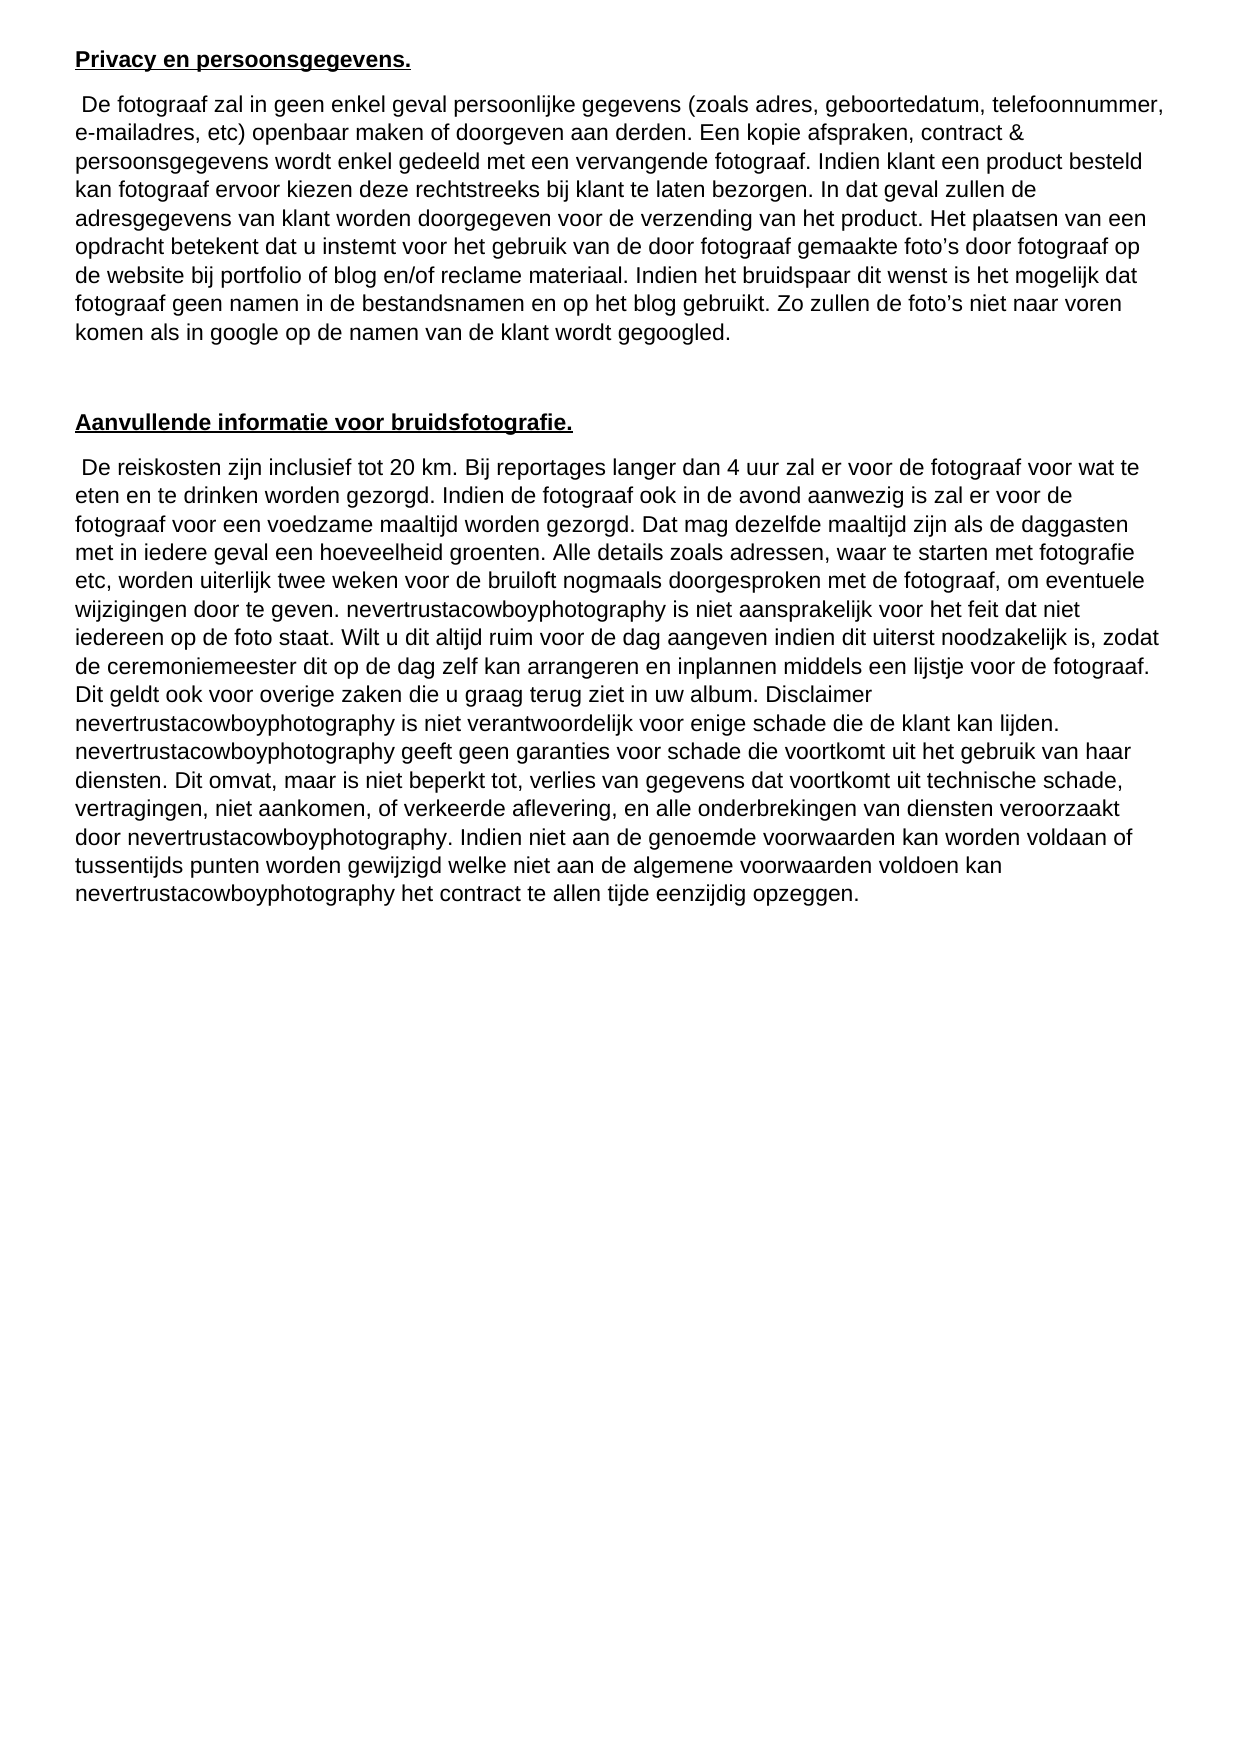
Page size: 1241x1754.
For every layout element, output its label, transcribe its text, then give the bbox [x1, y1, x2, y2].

text De reiskosten zijn inclusief tot 20 km. Bij reportages langer dan 4 uur zal er voor de fotograaf voor wat te eten en te drinken worden gezorgd. Indien de fotograaf ook in de avond aanwezig is zal er voor de fotograaf voor een voedzame maaltijd worden gezorgd. Dat mag dezelfde maaltijd zijn als de daggasten met in iedere geval een hoeveelheid groenten. Alle details zoals adressen, waar te starten met fotografie etc, worden uiterlijk twee weken voor de bruiloft nogmaals doorgesproken met de fotograaf, om eventuele wijzigingen door te geven. nevertrustacowboyphotography is niet aansprakelijk voor het feit dat niet iedereen op de foto staat. Wilt u dit altijd ruim voor de dag aangeven indien dit uiterst noodzakelijk is, zodat de ceremoniemeester dit op de dag zelf kan arrangeren en inplannen middels een lijstje voor de fotograaf. Dit geldt ook voor overige zaken die u graag terug ziet in uw album. Disclaimer nevertrustacowboyphotography is niet verantwoordelijk voor enige schade die de klant kan lijden. nevertrustacowboyphotography geeft geen garanties voor schade die voortkomt uit het gebruik van haar diensten. Dit omvat, maar is niet beperkt tot, verlies van gegevens dat voortkomt uit technische schade, vertragingen, niet aankomen, of verkeerde aflevering, en alle onderbrekingen van diensten veroorzaakt door nevertrustacowboyphotography. Indien niet aan de genoemde voorwaarden kan worden voldaan of tussentijds punten worden gewijzigd welke niet aan de algemene voorwaarden voldoen kan nevertrustacowboyphotography het contract te allen tijde eenzijdig opzeggen. [75, 454, 1165, 907]
text De fotograaf zal in geen enkel geval persoonlijke gegevens (zoals adres, geboortedatum, telefoonnummer, e-mailadres, etc) openbaar maken of doorgeven aan derden. Een kopie afspraken, contract & persoonsgegevens wordt enkel gedeeld met een vervangende fotograaf. Indien klant een product besteld kan fotograaf ervoor kiezen deze rechtstreeks bij klant te laten bezorgen. In dat geval zullen de adresgegevens van klant worden doorgegeven voor de verzending van het product. Het plaatsen van een opdracht betekent dat u instemt voor het gebruik van de door fotograaf gemaakte foto’s door fotograaf op de website bij portfolio of blog en/of reclame materiaal. Indien het bruidspaar dit wenst is het mogelijk dat fotograaf geen namen in de bestandsnamen en op het blog gebruikt. Zo zullen de foto’s niet naar voren komen als in google op de namen van de klant wordt gegoogled. [75, 91, 1165, 345]
text Privacy en persoonsgegevens. [75, 46, 1165, 72]
text Aanvullende informatie voor bruidsfotografie. [75, 409, 1165, 435]
